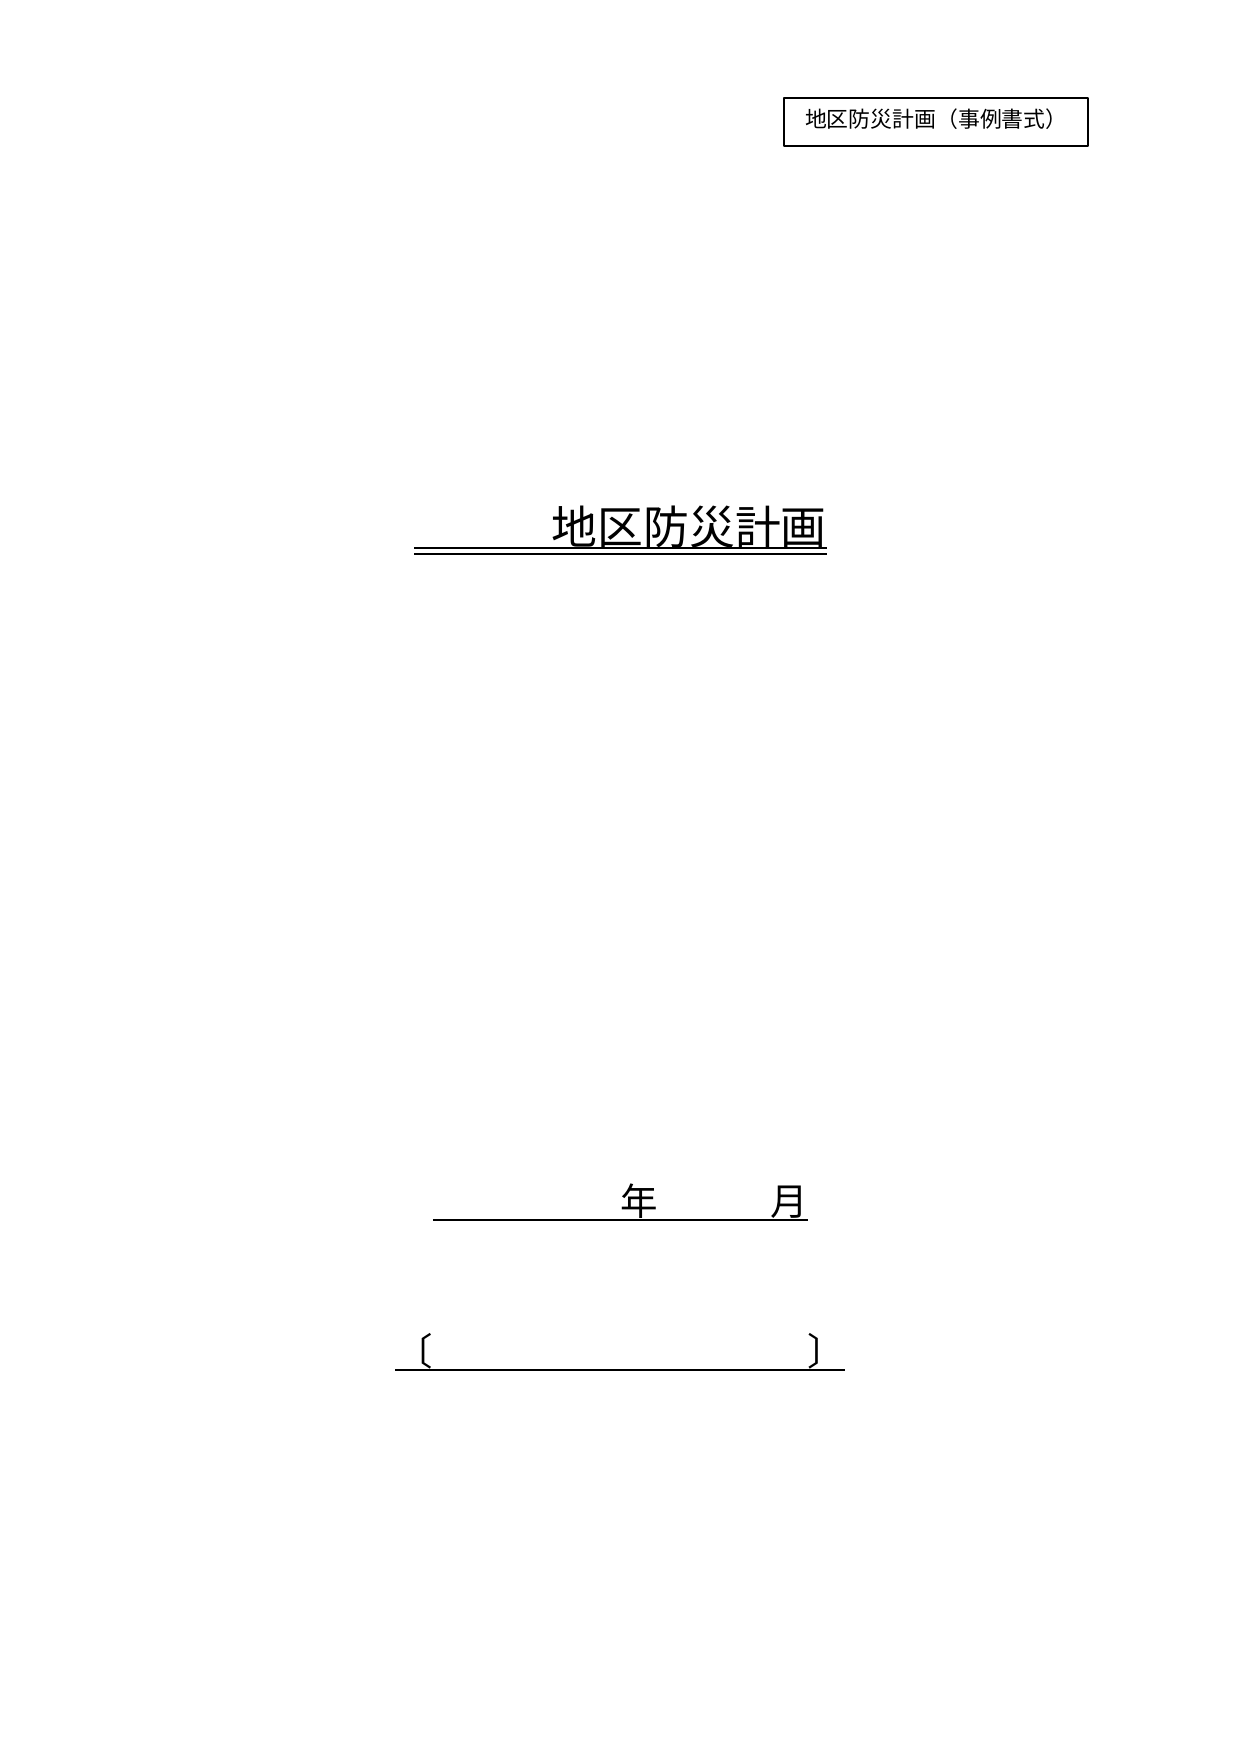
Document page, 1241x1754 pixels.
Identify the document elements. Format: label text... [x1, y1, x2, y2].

text 年 月 [150, 1162, 1090, 1237]
text 地区防災計画 [150, 487, 1090, 562]
text 〔 〕 [150, 1312, 1090, 1387]
